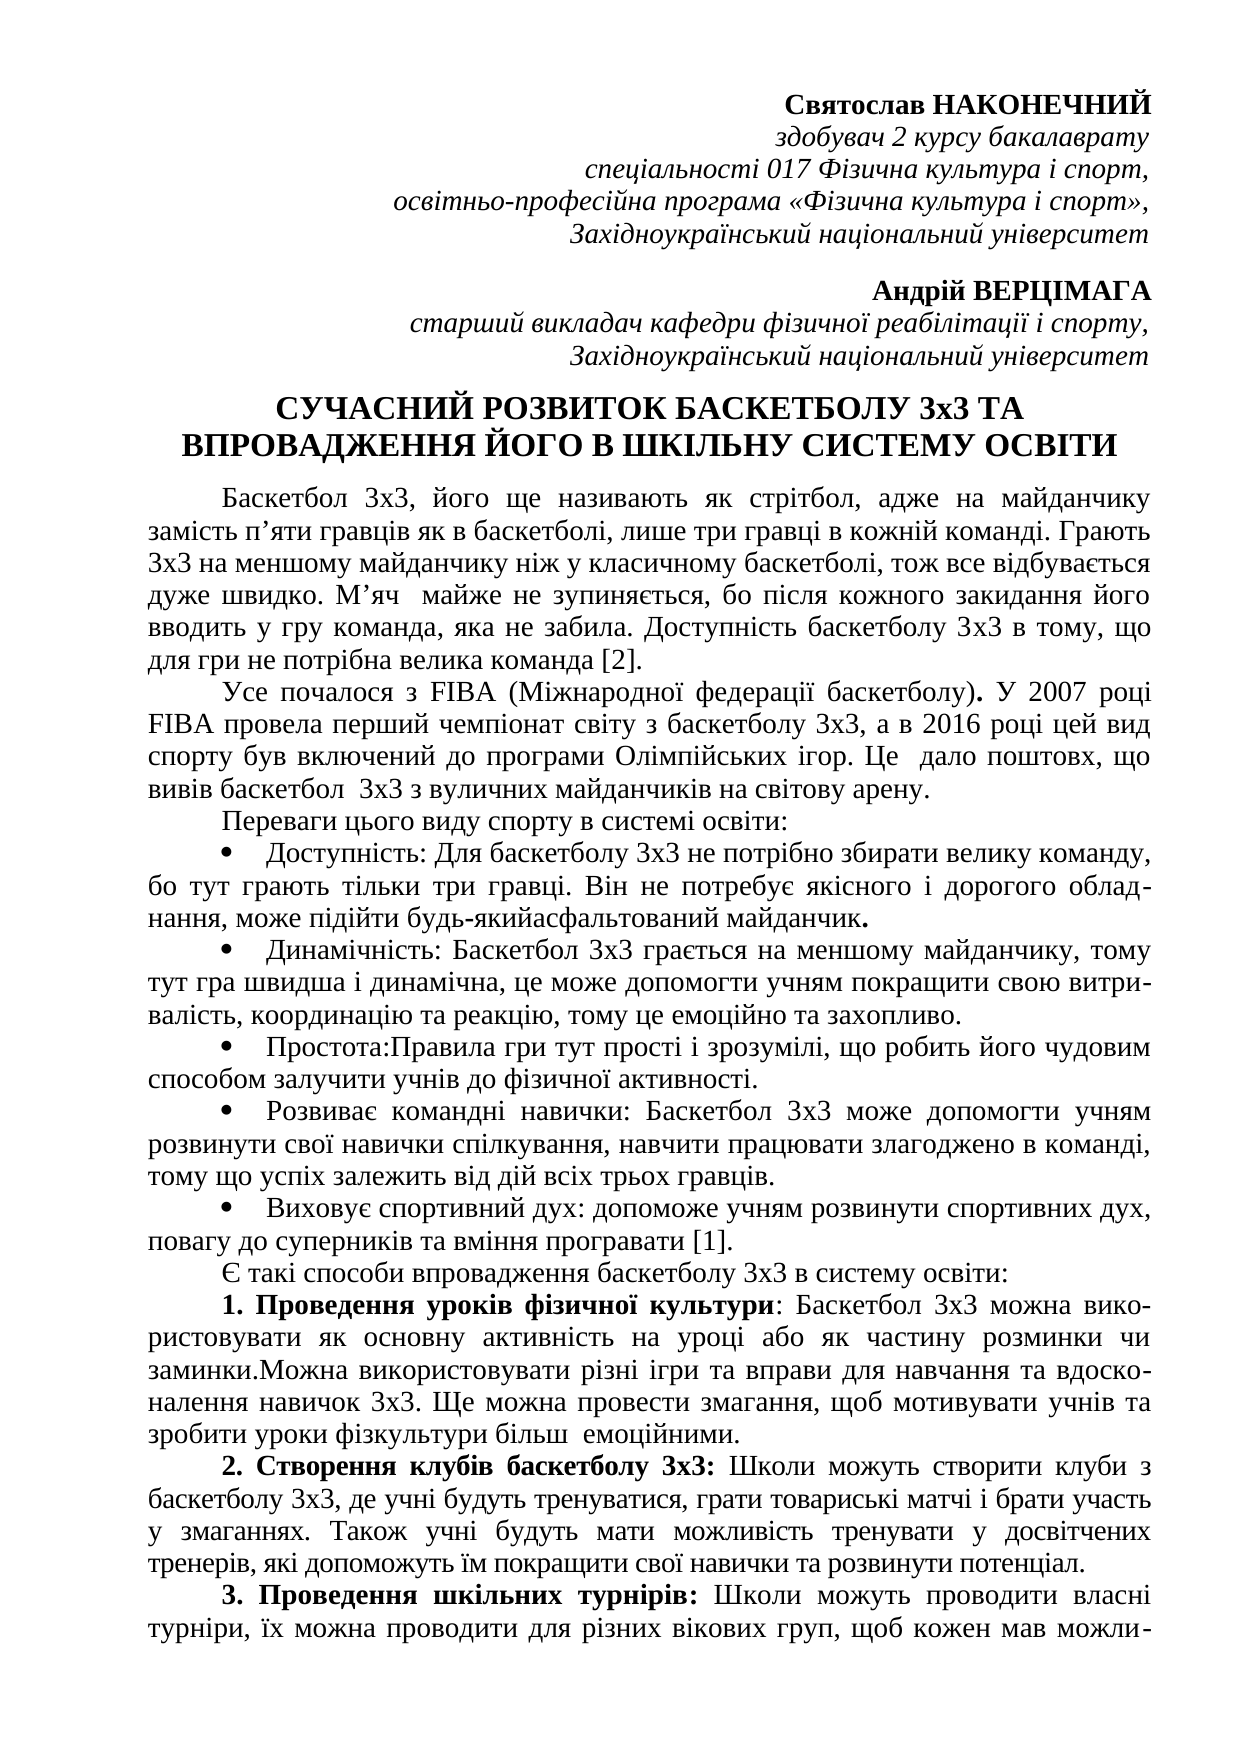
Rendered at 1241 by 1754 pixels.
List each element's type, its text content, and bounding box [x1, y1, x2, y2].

text 1. Проведення уроків фізичної культури: Баскетбол 3x3 можна вико-ристовувати як основну активність на уроці або як частину розминки чи заминки.Можна використовувати різні ігри та вправи для навчання та вдосконалення навичок 3x3. Ще можна провести змагання, щоб мотивувати учнів та зробити уроки фізкультури більш емоційними. [148, 1288, 1152, 1450]
text Західноукраїнський національний університет [148, 217, 1152, 249]
text освітньо-професійна програма «Фізична культура і спорт», [148, 185, 1152, 217]
list Простота:Правила гри тут прості і зрозумілі, що робить його чудовим способом залучити учнів до фізичної активності. [148, 1030, 1152, 1095]
list Динамічність: Баскетбол 3x3 грається на меншому майданчику, тому тут гра швидша і динамічна, це може допомогти учням покращити свою витривалість, координацію та реакцію, тому це емоційно та захопливо. [148, 933, 1152, 1030]
text СУЧАСНИЙ РОЗВИТОК БАСКЕТБОЛУ 3х3 ТА ВПРОВАДЖЕННЯ ЙОГО В ШКІЛЬНУ СИСТЕМУ ОСВІТИ [148, 390, 1152, 463]
text Усе почалося з FIBA (Міжнародної федерації баскетболу). У 2007 році FIBA провела перший чемпіонат світу з баскетболу 3x3, а в 2016 році цей вид спорту був включений до програми Олімпійських ігор. Це дало поштовх, що вивів баскетбол 3x3 з вуличних майданчиків на світову арену. [148, 675, 1152, 804]
list Розвиває командні навички: Баскетбол 3x3 може допомогти учням розвинути свої навички спілкування, навчити працювати злагоджено в команді, тому що успіх залежить від дій всіх трьох гравців. [148, 1095, 1152, 1192]
text Переваги цього виду спорту в системі освіти: [148, 804, 1152, 837]
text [148, 1579, 1152, 1643]
text старший викладач кафедри фізичної реабілітації і спорту, [148, 307, 1152, 339]
text Андрій ВЕРЦІМАГА [148, 275, 1152, 307]
list Виховує спортивний дух: допоможе учням розвинути спортивних дух, повагу до суперників та вміння програвати [1]. [148, 1192, 1152, 1256]
text Є такі способи впровадження баскетболу 3x3 в систему освіти: [148, 1256, 1152, 1288]
text спеціальності 017 Фізична культура і спорт, [148, 153, 1152, 185]
text Баскетбол 3x3, його ще називають як стрітбол, адже на майданчику замість п’яти гравців як в баскетболі, лише три гравці в кожній команді. Грають 3x3 на меншому майданчику ніж у класичному баскетболі, тож все відбувається дуже швидко. М’яч майже не зупиняється, бо після кожного закидання його вводить у гру команда, яка не забила. Доступність баскетболу 3x3 в тому, що для гри не потрібна велика команда [2]. [148, 482, 1152, 675]
text 2. Створення клубів баскетболу 3x3: Школи можуть створити клуби з баскетболу 3x3, де учні будуть тренуватися, грати товариські матчі і брати участь у змаганнях. Також учні будуть мати можливість тренувати у досвітчених тренерів, які допоможуть їм покращити свої навички та розвинути потенціал. [148, 1450, 1152, 1579]
text здобувач 2 курсу бакалаврату [148, 121, 1152, 153]
text Західноукраїнський національний університет [148, 339, 1152, 371]
text Святослав НАКОНЕЧНИЙ [148, 88, 1152, 121]
list Доступність: Для баскетболу 3x3 не потрібно збирати велику команду, бо тут грають тільки три гравці. Він не потребує якісного і дорогого обладнання, може підійти будь-якийасфальтований майданчик. [148, 837, 1152, 933]
